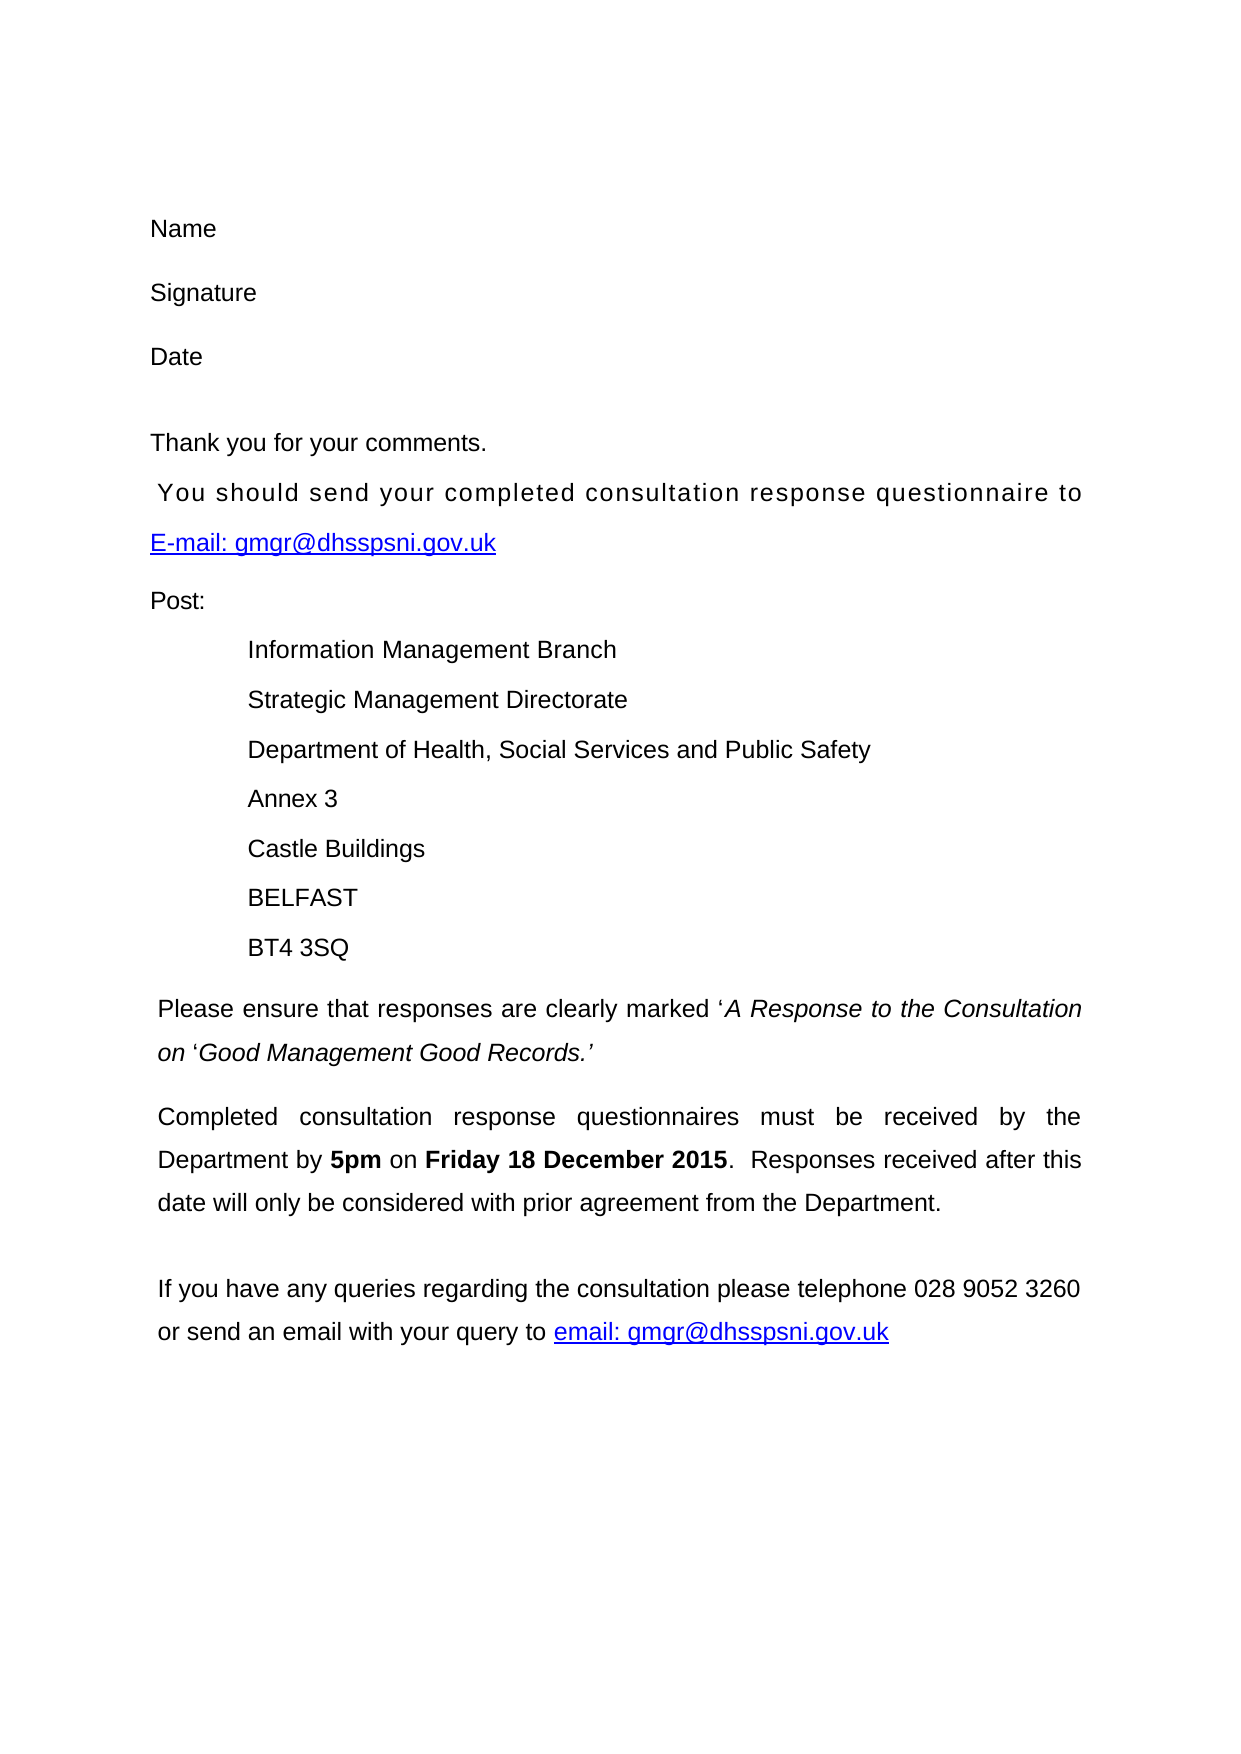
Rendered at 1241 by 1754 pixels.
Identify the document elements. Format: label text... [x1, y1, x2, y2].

text You should send your completed consultation response questionnaire to [150, 478, 1090, 508]
text Date [150, 342, 1090, 371]
text Information Management Branch [247, 636, 1090, 665]
text Department of Health, Social Services and Public Safety [247, 735, 1090, 764]
text BT4 3SQ [247, 933, 1090, 962]
text Annex 3 [247, 785, 1090, 813]
text Thank you for your comments. [150, 428, 1090, 457]
text Completed consultation response questionnaires must be received by the Department by 5pm on Friday 18 December 2015. Responses received after this date will only be considered with prior agreement from the Department. [157, 1091, 1083, 1220]
text E-mail: gmgr@dhsspsni.gov.uk [150, 528, 1090, 558]
text Please ensure that responses are clearly marked ‘A Response to the Consultation on ‘Good Management Good Records.’ [157, 983, 1083, 1070]
text Signature [150, 278, 1090, 307]
text BELFAST [247, 884, 1090, 913]
text Name [150, 214, 1090, 243]
text Post: [150, 586, 1090, 615]
text If you have any queries regarding the consultation please telephone 028 9052 3260 or send an email with your query to email: gmgr@dhsspsni.gov.uk [157, 1263, 1083, 1349]
text Strategic Management Directorate [247, 686, 1090, 714]
text Castle Buildings [247, 834, 1090, 863]
